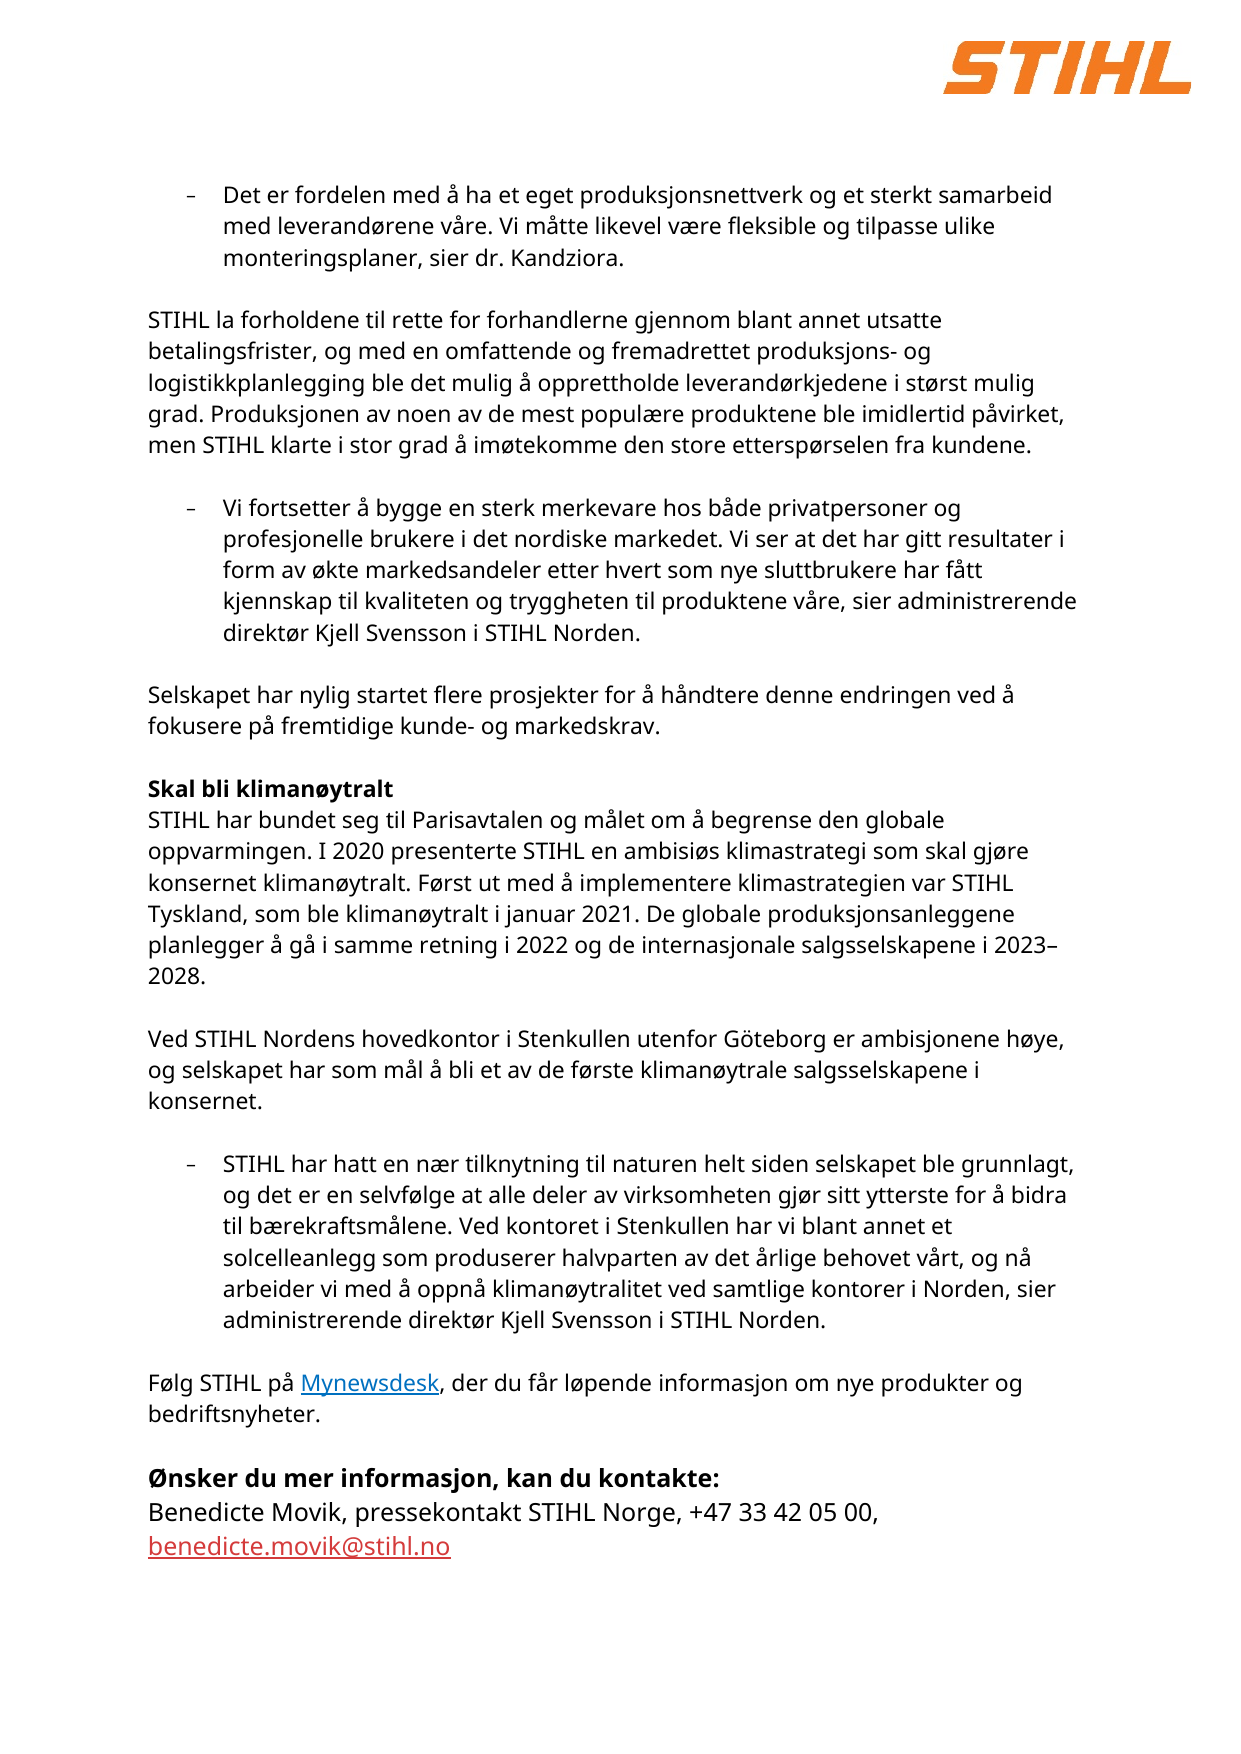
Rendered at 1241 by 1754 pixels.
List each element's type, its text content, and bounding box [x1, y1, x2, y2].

text Ønsker du mer informasjon, kan du kontakte: [148, 1460, 1092, 1494]
list Vi fortsetter å bygge en sterk merkevare hos både privatpersoner og profesjonelle brukere i det nordiske markedet. Vi ser at det har gitt resultater i form av økte markedsandeler etter hvert som nye sluttbrukere har fått kjennskap til kvaliteten og tryggheten til produktene våre, sier administrerende direktør Kjell Svensson i STIHL Norden. [185, 491, 1092, 648]
list STIHL har hatt en nær tilknytning til naturen helt siden selskapet ble grunnlagt, og det er en selvfølge at alle deler av virksomheten gjør sitt ytterste for å bidra til bærekraftsmålene. Ved kontoret i Stenkullen har vi blant annet et solcelleanlegg som produserer halvparten av det årlige behovet vårt, og nå arbeider vi med å oppnå klimanøytralitet ved samtlige kontorer i Norden, sier administrerende direktør Kjell Svensson i STIHL Norden. [185, 1148, 1092, 1335]
list Det er fordelen med å ha et eget produksjonsnettverk og et sterkt samarbeid med leverandørene våre. Vi måtte likevel være fleksible og tilpasse ulike monteringsplaner, sier dr. Kandziora. [185, 179, 1092, 273]
text Benedicte Movik, pressekontakt STIHL Norge, +47 33 42 05 00, benedicte.movik@stihl.no [148, 1494, 1092, 1562]
text STIHL har bundet seg til Parisavtalen og målet om å begrense den globale oppvarmingen. I 2020 presenterte STIHL en ambisiøs klimastrategi som skal gjøre konsernet klimanøytralt. Først ut med å implementere klimastrategien var STIHL Tyskland, som ble klimanøytralt i januar 2021. De globale produksjonsanleggene planlegger å gå i samme retning i 2022 og de internasjonale salgsselskapene i 2023–2028. [148, 804, 1092, 991]
text Selskapet har nylig startet flere prosjekter for å håndtere denne endringen ved å fokusere på fremtidige kunde- og markedskrav. [148, 679, 1092, 741]
text Følg STIHL på Mynewsdesk, der du får løpende informasjon om nye produkter og bedriftsnyheter. [148, 1366, 1092, 1460]
text Ved STIHL Nordens hovedkontor i Stenkullen utenfor Göteborg er ambisjonene høye, og selskapet har som mål å bli et av de første klimanøytrale salgsselskapene i konsernet. [148, 1023, 1092, 1116]
text Skal bli klimanøytralt [148, 773, 1092, 804]
picture [943, 41, 1192, 94]
text STIHL la forholdene til rette for forhandlerne gjennom blant annet utsatte betalingsfrister, og med en omfattende og fremadrettet produksjons- og logistikkplanlegging ble det mulig å opprettholde leverandørkjedene i størst mulig grad. Produksjonen av noen av de mest populære produktene ble imidlertid påvirket, men STIHL klarte i stor grad å imøtekomme den store etterspørselen fra kundene. [148, 304, 1092, 460]
